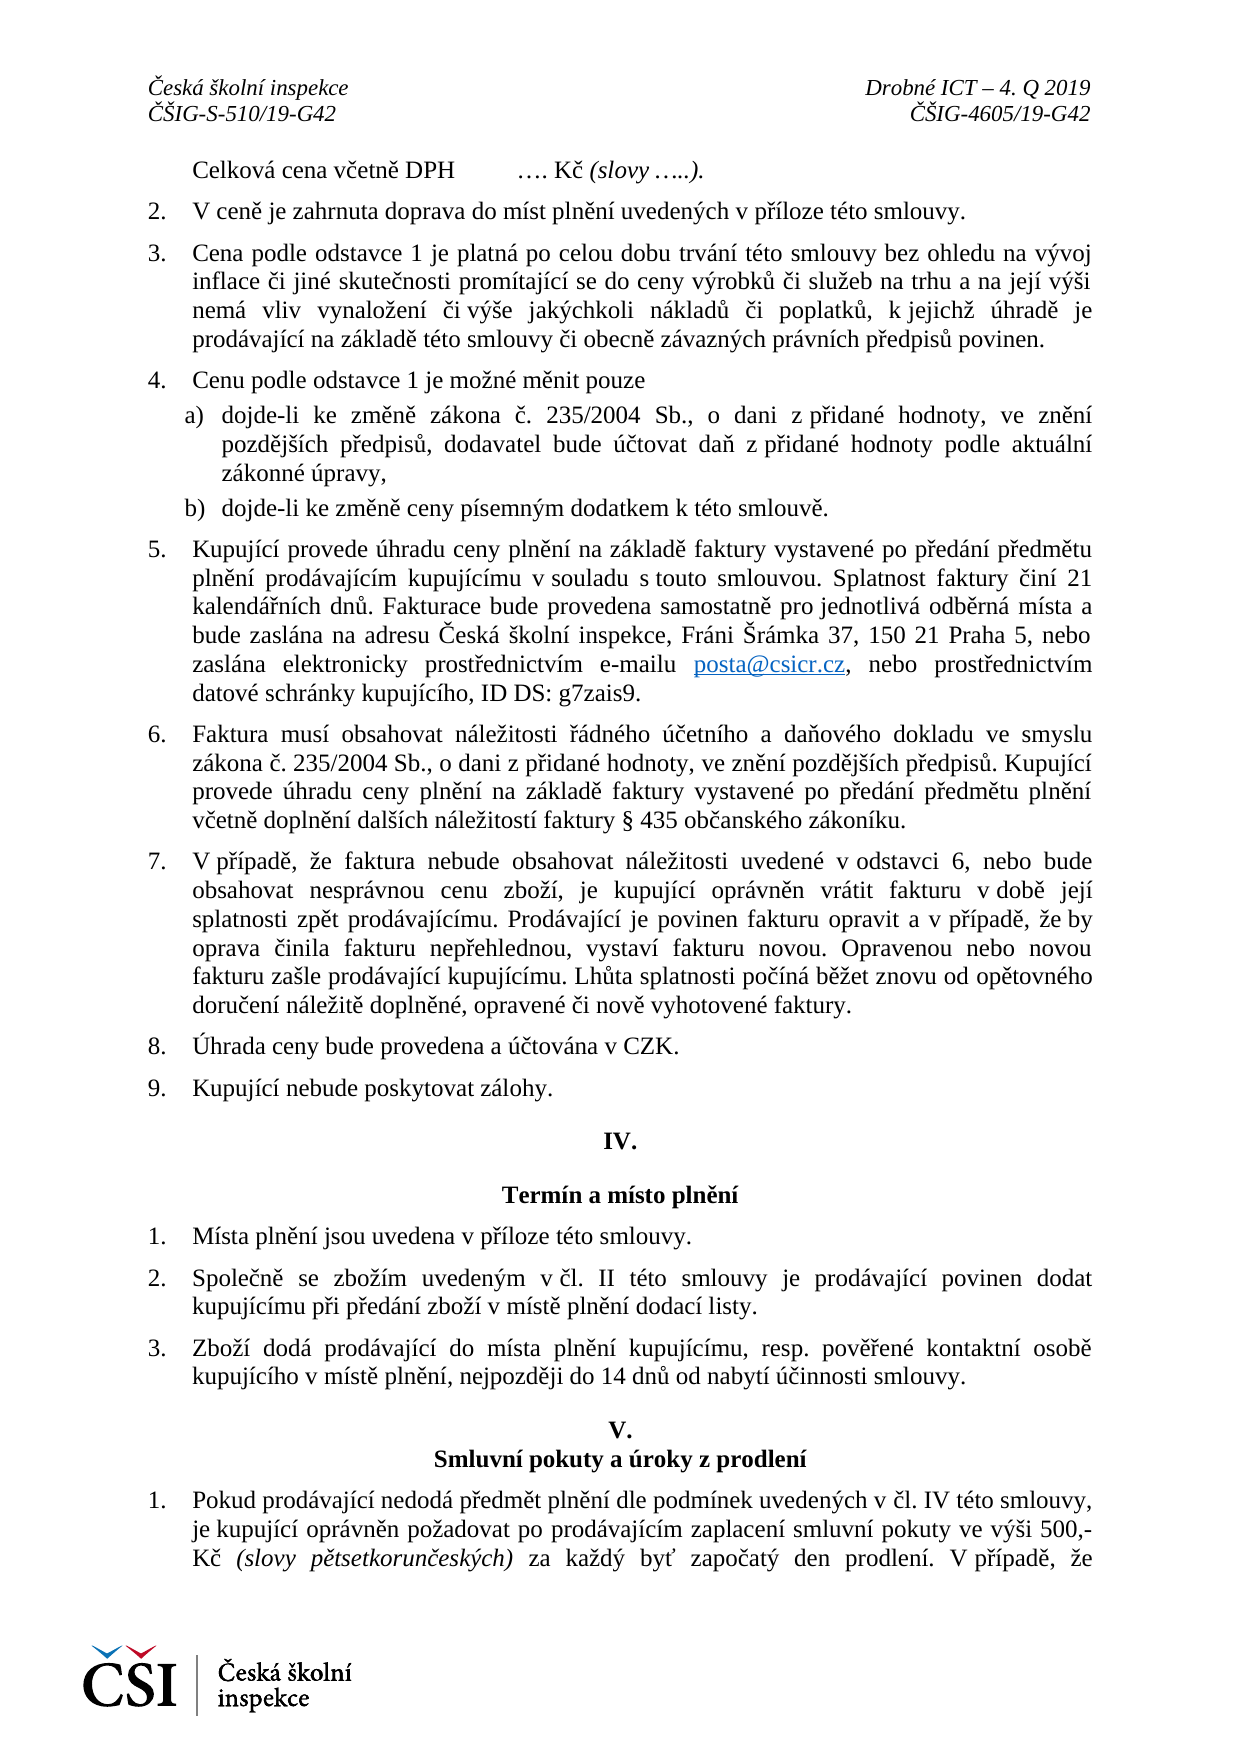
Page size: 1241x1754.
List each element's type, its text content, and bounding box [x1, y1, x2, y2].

text V. Smluvní pokuty a úroky z prodlení [148, 1415, 1093, 1473]
list Cenu podle odstavce 1 je možné měnit pouze [148, 365, 1093, 394]
text IV. [148, 1126, 1093, 1155]
list Kupující provede úhradu ceny plnění na základě faktury vystavené po předání předmětu plnění prodávajícím kupujícímu v souladu s touto smlouvou. Splatnost faktury činí 21 kalendářních dnů. Fakturace bude provedena samostatně pro jednotlivá odběrná místa a bude zaslána na adresu Česká školní inspekce, Fráni Šrámka 37, 150 21 Praha 5, nebo zaslána elektronicky prostřednictvím e-mailu posta@csicr.cz, nebo prostřednictvím datové schránky kupujícího, ID DS: g7zais9. [148, 534, 1093, 706]
list Společně se zbožím uvedeným v čl. II této smlouvy je prodávající povinen dodat kupujícímu při předání zboží v místě plnění dodací listy. [148, 1263, 1093, 1320]
list dojde-li ke změně zákona č. 235/2004 Sb., o dani z přidané hodnoty, ve znění pozdějších předpisů, dodavatel bude účtovat daň z přidané hodnoty podle aktuální zákonné úpravy, [184, 400, 1093, 486]
list Zboží dodá prodávající do místa plnění kupujícímu, resp. pověřené kontaktní osobě kupujícího v místě plnění, nejpozději do 14 dnů od nabytí účinnosti smlouvy. [148, 1333, 1093, 1390]
text Termín a místo plnění [148, 1180, 1093, 1209]
list Místa plnění jsou uvedena v příloze této smlouvy. [148, 1221, 1093, 1250]
list Úhrada ceny bude provedena a účtována v CZK. [148, 1031, 1093, 1060]
list dojde-li ke změně ceny písemným dodatkem k této smlouvě. [184, 493, 1093, 521]
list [148, 1485, 1093, 1571]
list V ceně je zahrnuta doprava do míst plnění uvedených v příloze této smlouvy. [148, 196, 1093, 225]
list Cena podle odstavce 1 je platná po celou dobu trvání této smlouvy bez ohledu na vývoj inflace či jiné skutečnosti promítající se do ceny výrobků či služeb na trhu a na její výši nemá vliv vynaložení či výše jakýchkoli nákladů či poplatků, k jejichž úhradě je prodávající na základě této smlouvy či obecně závazných právních předpisů povinen. [148, 238, 1093, 353]
text Celková cena včetně DPH …. Kč (slovy …..). [148, 155, 1093, 184]
list V případě, že faktura nebude obsahovat náležitosti uvedené v odstavci 6, nebo bude obsahovat nesprávnou cenu zboží, je kupující oprávněn vrátit fakturu v době její splatnosti zpět prodávajícímu. Prodávající je povinen fakturu opravit a v případě, že by oprava činila fakturu nepřehlednou, vystaví fakturu novou. Opravenou nebo novou fakturu zašle prodávající kupujícímu. Lhůta splatnosti počíná běžet znovu od opětovného doručení náležitě doplněné, opravené či nově vyhotovené faktury. [148, 846, 1093, 1019]
list Kupující nebude poskytovat zálohy. [148, 1073, 1093, 1101]
list Faktura musí obsahovat náležitosti řádného účetního a daňového dokladu ve smyslu zákona č. 235/2004 Sb., o dani z přidané hodnoty, ve znění pozdějších předpisů. Kupující provede úhradu ceny plnění na základě faktury vystavené po předání předmětu plnění včetně doplnění dalších náležitostí faktury § 435 občanského zákoníku. [148, 719, 1093, 834]
